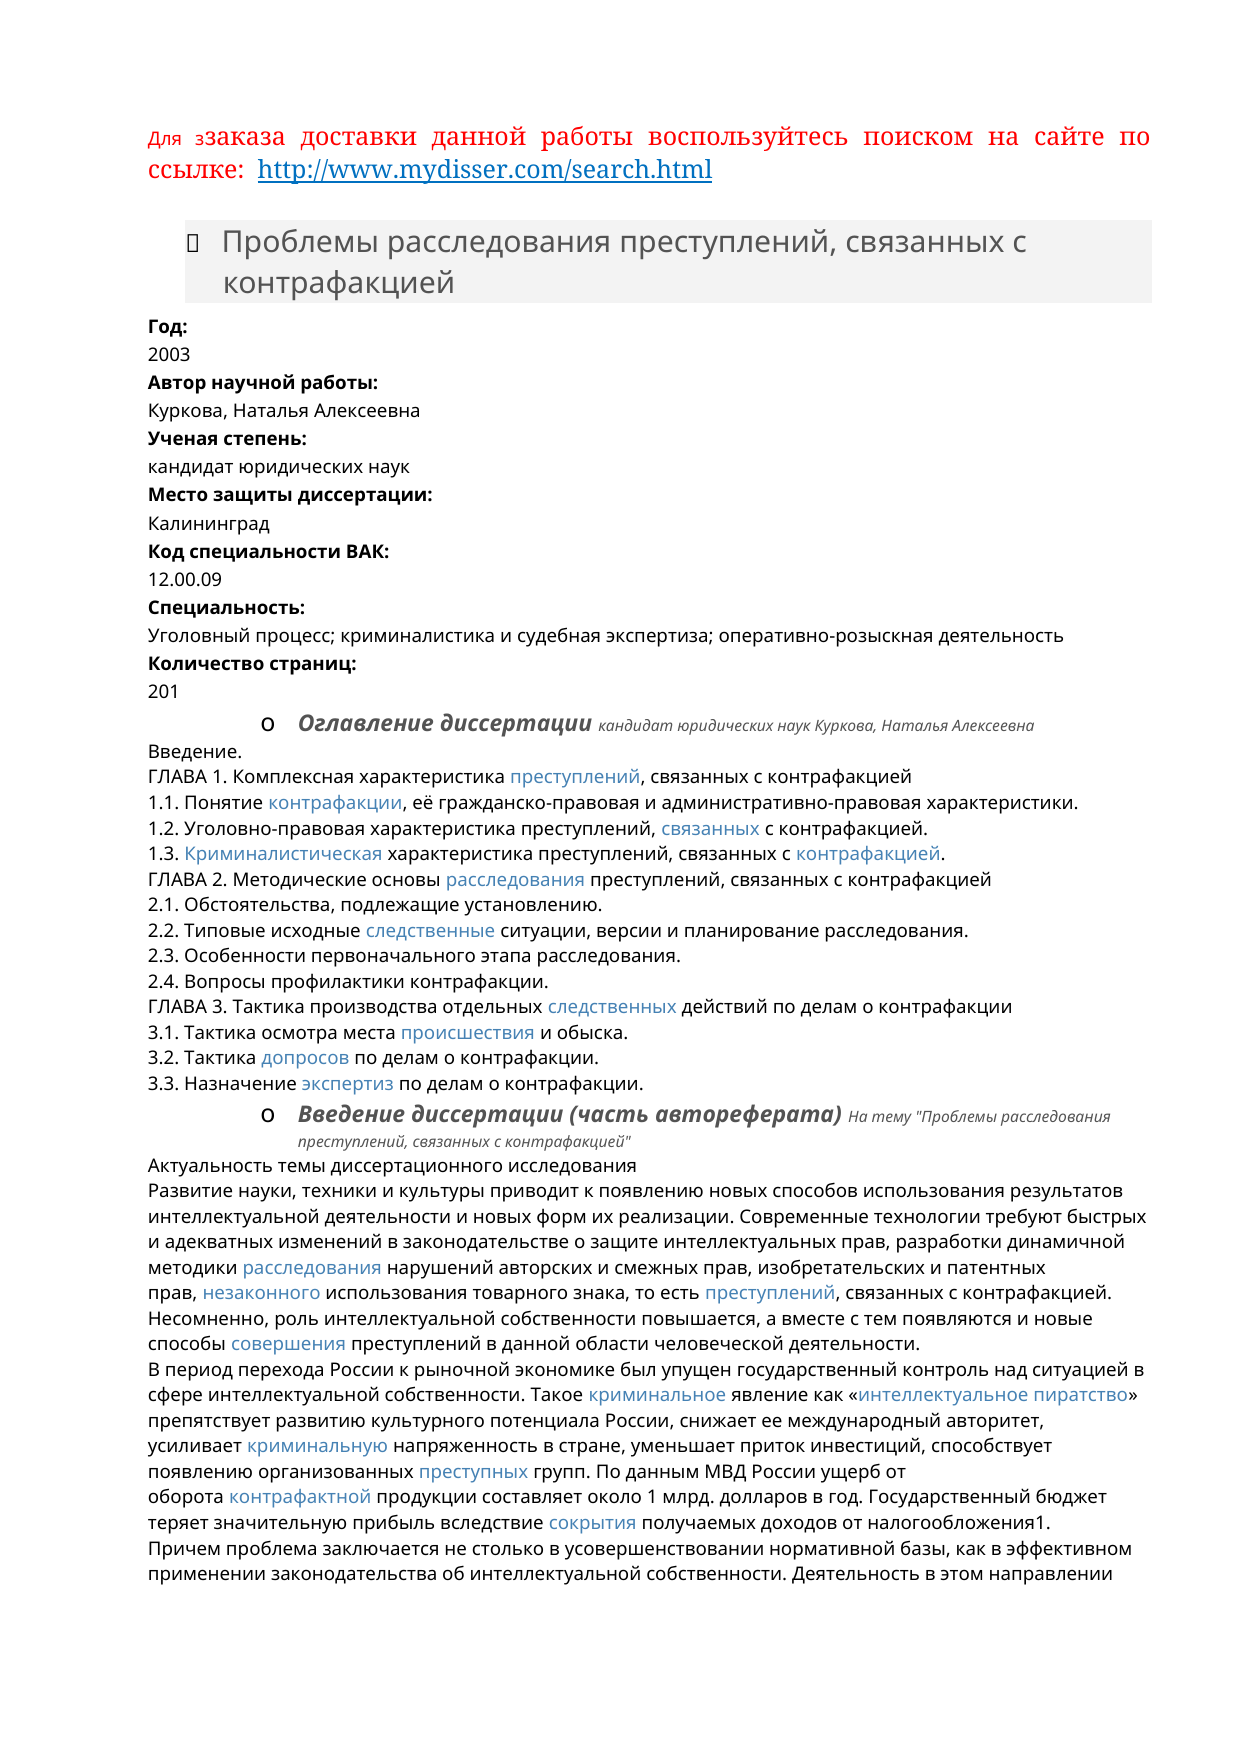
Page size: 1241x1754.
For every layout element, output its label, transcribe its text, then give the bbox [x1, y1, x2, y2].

text Калининград [148, 507, 1152, 535]
text Уголовный процесс; криминалистика и судебная экспертиза; оперативно-розыскная деятельность [148, 620, 1152, 648]
text Ученая cтепень: [148, 423, 1152, 451]
subtitle Введение диссертации (часть автореферата) На тему "Проблемы расследования преступлений, связанных с контрафакцией" [260, 1096, 1152, 1152]
text 12.00.09 [148, 563, 1152, 592]
text 2003 [148, 338, 1152, 367]
text Для ззаказа доставки данной работы воспользуйтесь поиском на сайте по ссылке: http://www.mydisser.com/search.html [148, 118, 1152, 186]
text Количество cтраниц: [148, 648, 1152, 676]
text Год: [148, 310, 1152, 338]
text кандидат юридических наук [148, 451, 1152, 479]
text Автор научной работы: [148, 367, 1152, 395]
text Код cпециальности ВАК: [148, 535, 1152, 563]
text Специальность: [148, 592, 1152, 620]
text Место защиты диссертации: [148, 479, 1152, 507]
subtitle Оглавление диссертации кандидат юридических наук Куркова, Наталья Алексеевна [260, 704, 1152, 738]
text Куркова, Наталья Алексеевна [148, 395, 1152, 423]
subtitle Проблемы расследования преступлений, связанных с контрафакцией [185, 220, 1152, 303]
text 201 [148, 676, 1152, 704]
